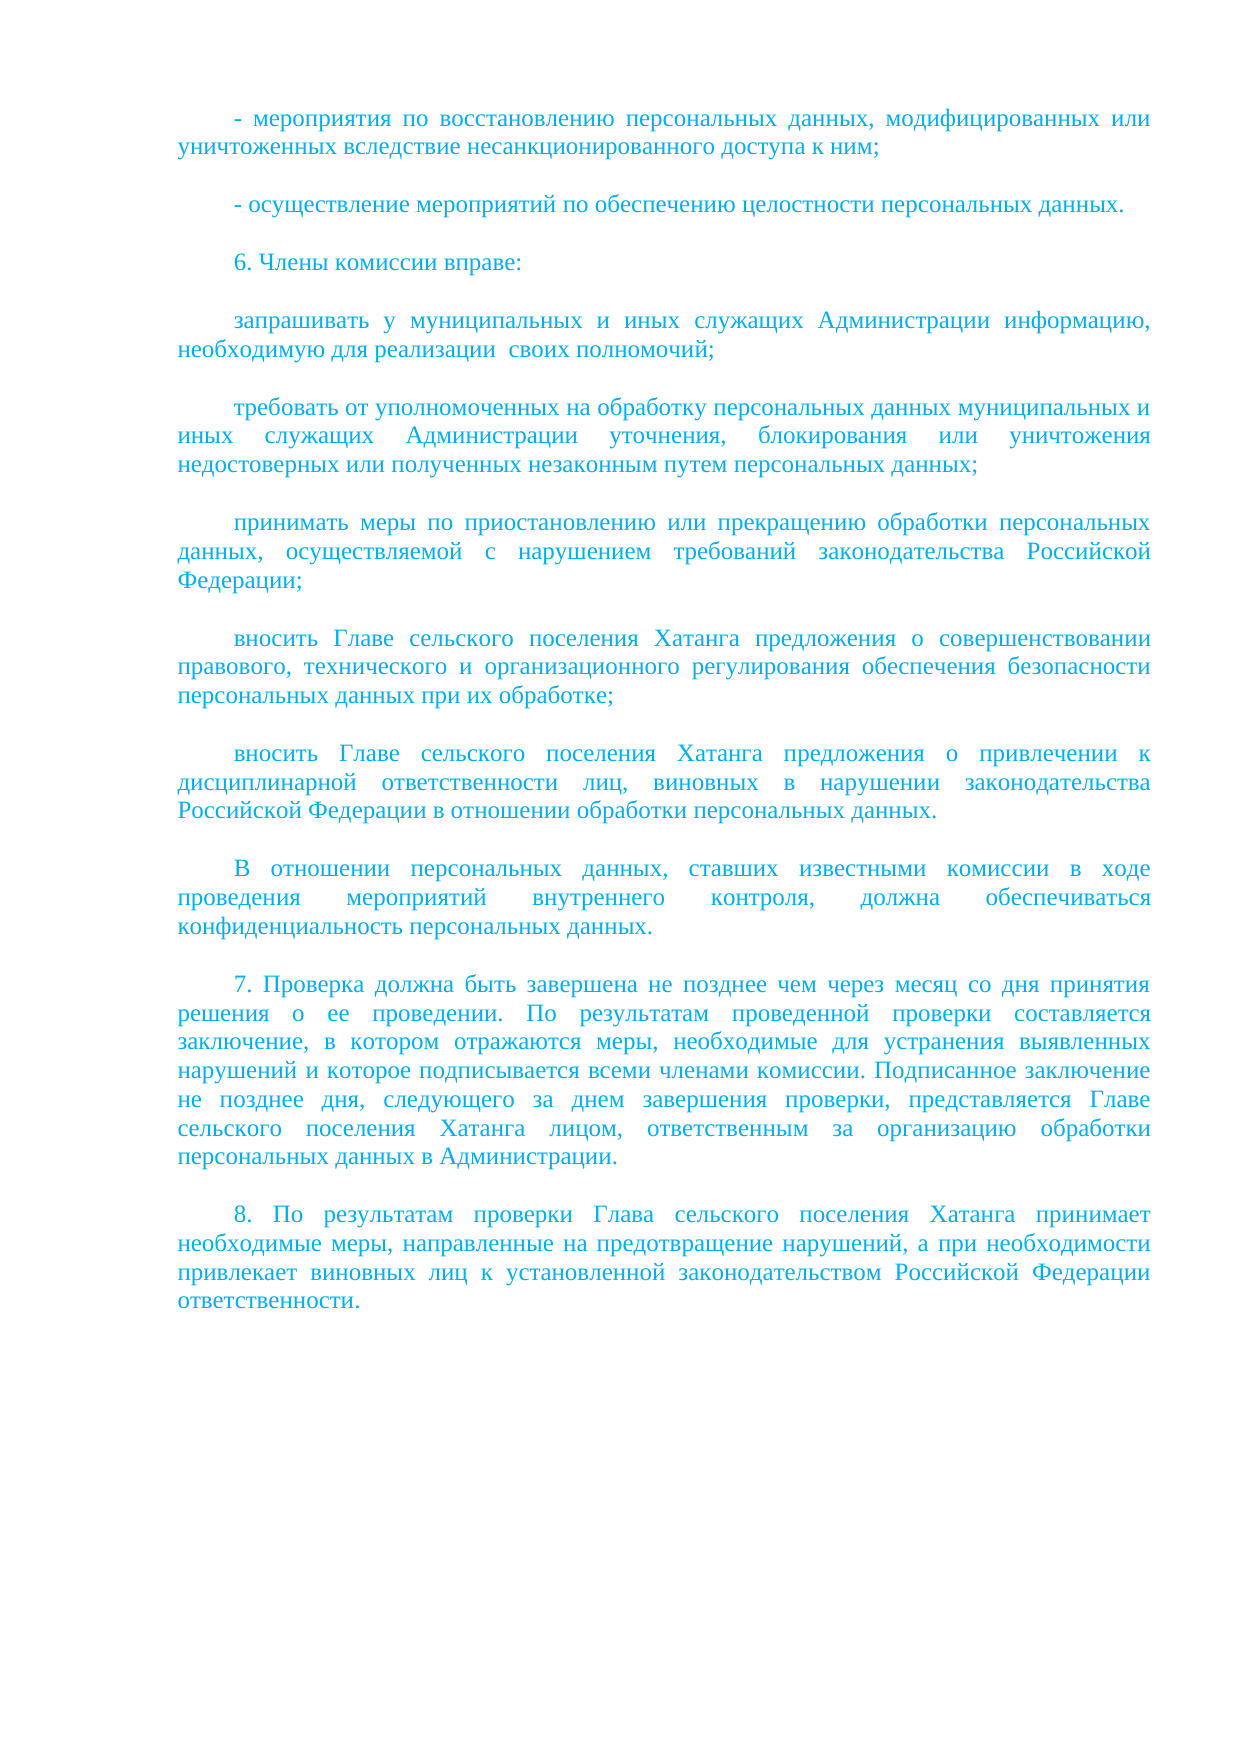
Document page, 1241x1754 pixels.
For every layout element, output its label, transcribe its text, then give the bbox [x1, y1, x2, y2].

text - мероприятия по восстановлению персональных данных, модифицированных или уничтоженных вследствие несанкционированного доступа к ним; [177, 103, 1152, 160]
text 6. Члены комиссии вправе: [177, 247, 1152, 276]
text вносить Главе сельского поселения Хатанга предложения о привлечении к дисциплинарной ответственности лиц, виновных в нарушении законодательства Российской Федерации в отношении обработки персональных данных. [177, 738, 1152, 824]
picture [958, 1211, 963, 1220]
picture [699, 865, 704, 874]
picture [245, 1297, 250, 1306]
picture [329, 1297, 334, 1306]
picture [1139, 1211, 1144, 1220]
picture [325, 201, 330, 210]
picture [650, 807, 655, 816]
picture [572, 692, 577, 701]
text - осуществление мероприятий по обеспечению целостности персональных данных. [177, 189, 1152, 218]
picture [621, 432, 626, 441]
text вносить Главе сельского поселения Хатанга предложения о совершенствовании правового, технического и организационного регулирования обеспечения безопасности персональных данных при их обработке; [177, 623, 1152, 709]
picture [295, 750, 300, 759]
text требовать от уполномоченных на обработку персональных данных муниципальных и иных служащих Администрации уточнения, блокирования или уничтожения недостоверных или полученных незаконным путем персональных данных; [177, 392, 1152, 478]
text запрашивать у муниципальных и иных служащих Администрации информацию, необходимую для реализации своих полномочий; [177, 305, 1152, 363]
picture [517, 201, 523, 210]
picture [449, 779, 454, 788]
picture [913, 548, 918, 557]
picture [380, 923, 385, 932]
text В отношении персональных данных, ставших известными комиссии в ходе проведения мероприятий внутреннего контроля, должна обеспечиваться конфиденциальность персональных данных. [177, 853, 1152, 940]
picture [1052, 635, 1057, 644]
picture [1117, 1010, 1122, 1019]
picture [1060, 432, 1065, 441]
picture [748, 894, 753, 903]
picture [295, 635, 300, 644]
picture [1113, 981, 1118, 990]
text 7. Проверка должна быть завершена не позднее чем через месяц со дня принятия решения о ее проведении. По результатам проведенной проверки составляется заключение, в котором отражаются меры, необходимые для устранения выявленных нарушений и которое подписывается всеми членами комиссии. Подписанное заключение не позднее дня, следующего за днем завершения проверки, представляется Главе сельского поселения Хатанга лицом, ответственным за организацию обработки персональных данных в Администрации. [177, 969, 1152, 1170]
picture [303, 663, 308, 672]
text принимать меры по приостановлению или прекращению обработки персональных данных, осуществляемой с нарушением требований законодательства Российской Федерации; [177, 507, 1152, 593]
text 8. По результатам проверки Глава сельского поселения Хатанга принимает необходимые меры, направленные на предотвращение нарушений, а при необходимости привлекает виновных лиц к установленной законодательством Российской Федерации ответственности. [177, 1199, 1152, 1314]
picture [773, 1269, 778, 1278]
picture [658, 1240, 663, 1249]
picture [427, 779, 432, 788]
picture [533, 779, 538, 788]
picture [233, 404, 238, 413]
picture [1048, 1010, 1053, 1019]
